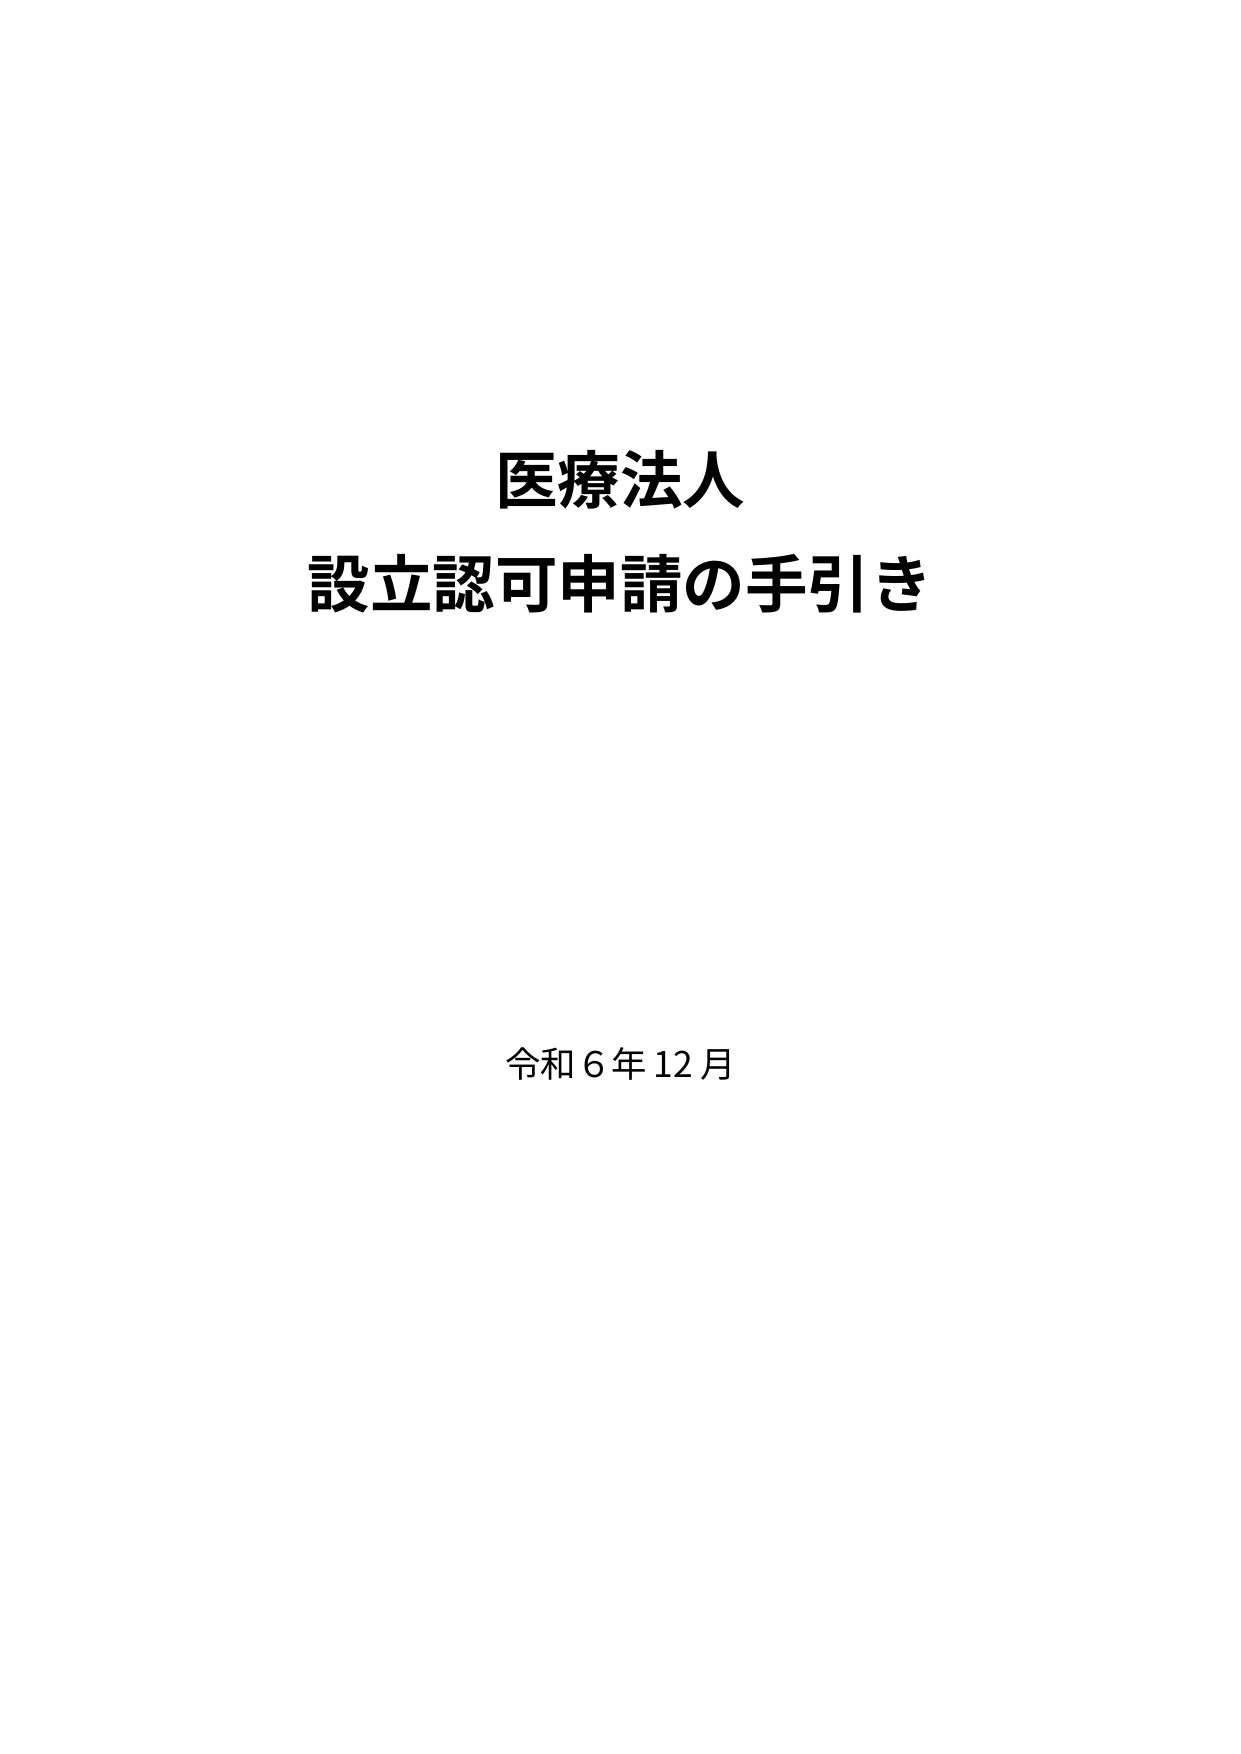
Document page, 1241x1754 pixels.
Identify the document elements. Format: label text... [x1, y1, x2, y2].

text 令和６年12月 [148, 1036, 1092, 1087]
text 医療法人 [148, 431, 1092, 521]
text 設立認可申請の手引き [148, 535, 1092, 625]
